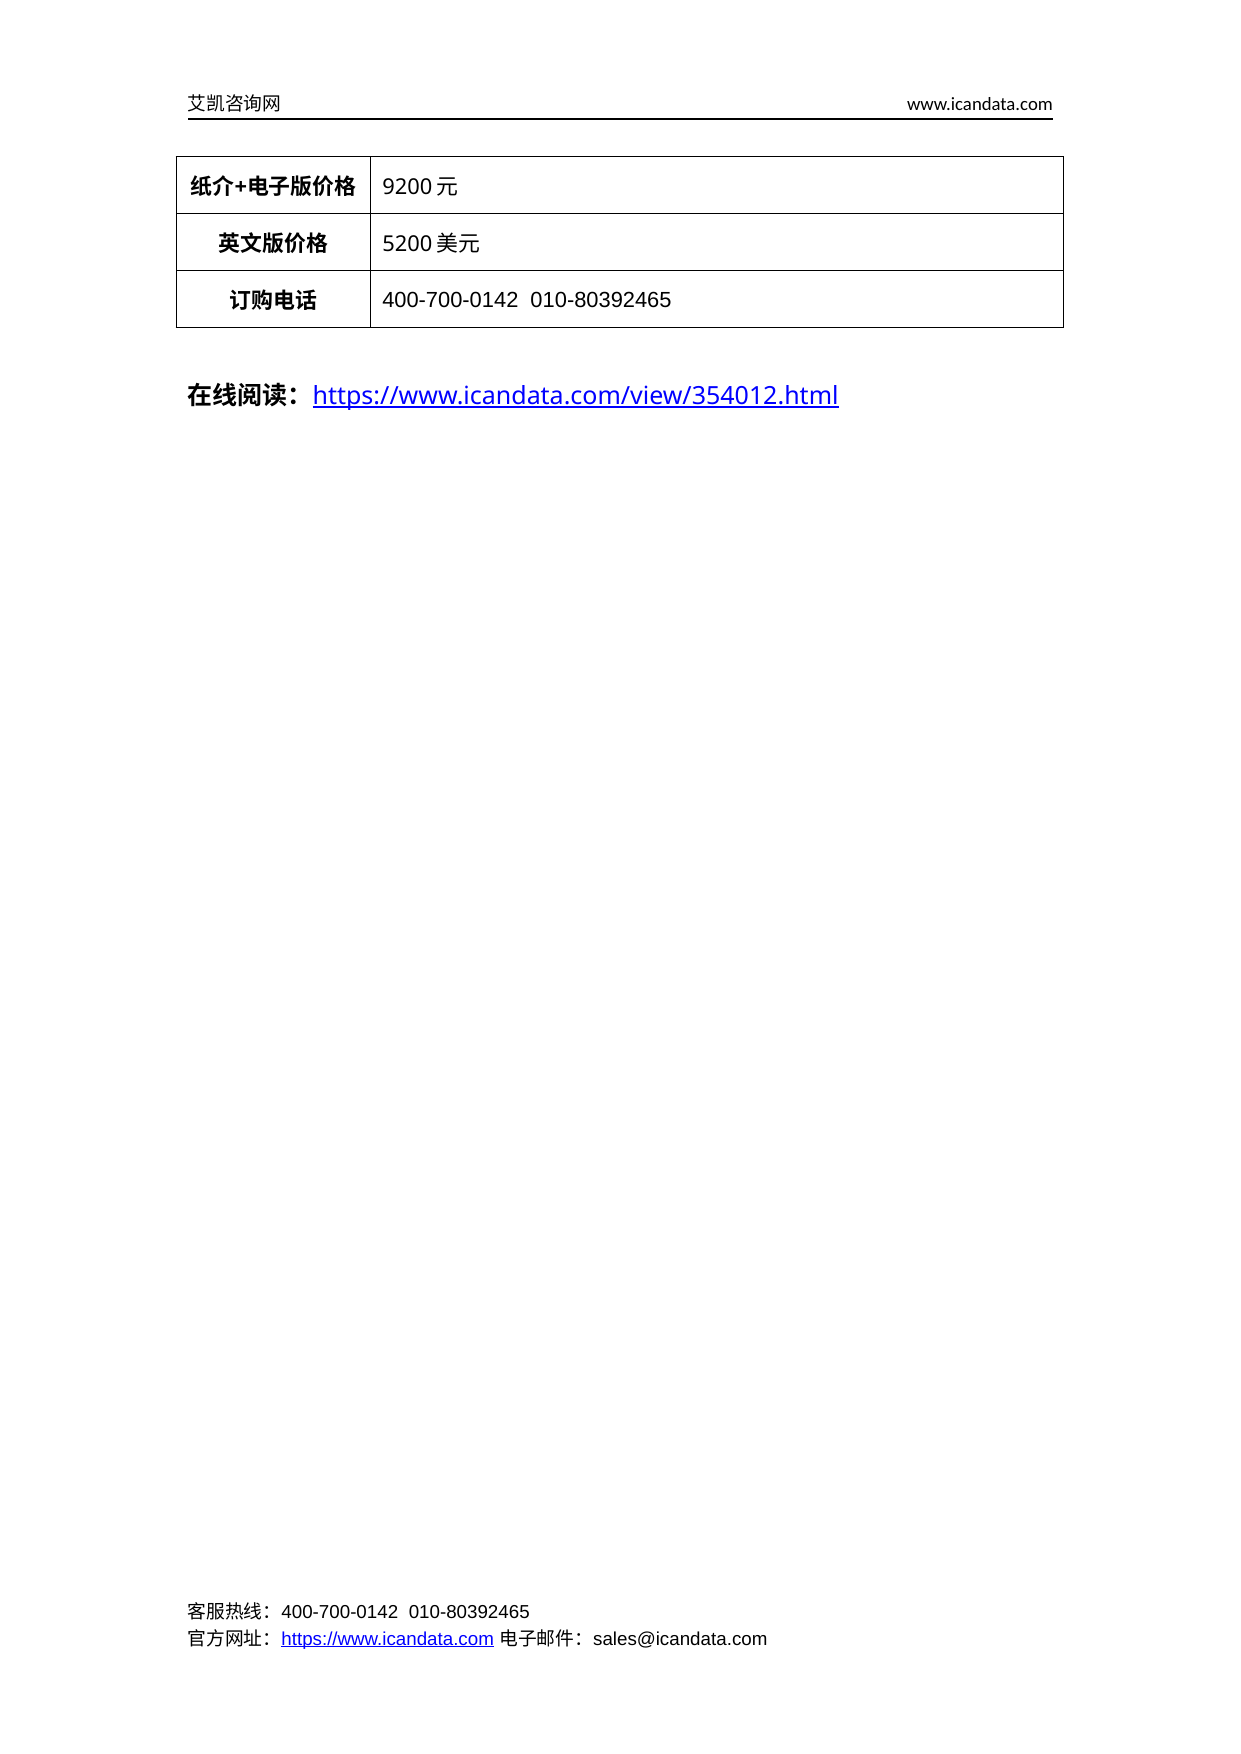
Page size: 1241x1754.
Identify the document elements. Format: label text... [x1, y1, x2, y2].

table_cell 纸介+电子版价格 [177, 157, 370, 213]
table_cell 订购电话 [177, 271, 370, 327]
table_cell 400-700-0142 010-80392465 [371, 271, 1063, 327]
text 在线阅读：https://www.icandata.com/view/354012.html [187, 361, 1053, 426]
table_cell 9200元 [371, 157, 1063, 213]
table_cell 5200美元 [371, 214, 1063, 270]
table_cell 英文版价格 [177, 214, 370, 270]
